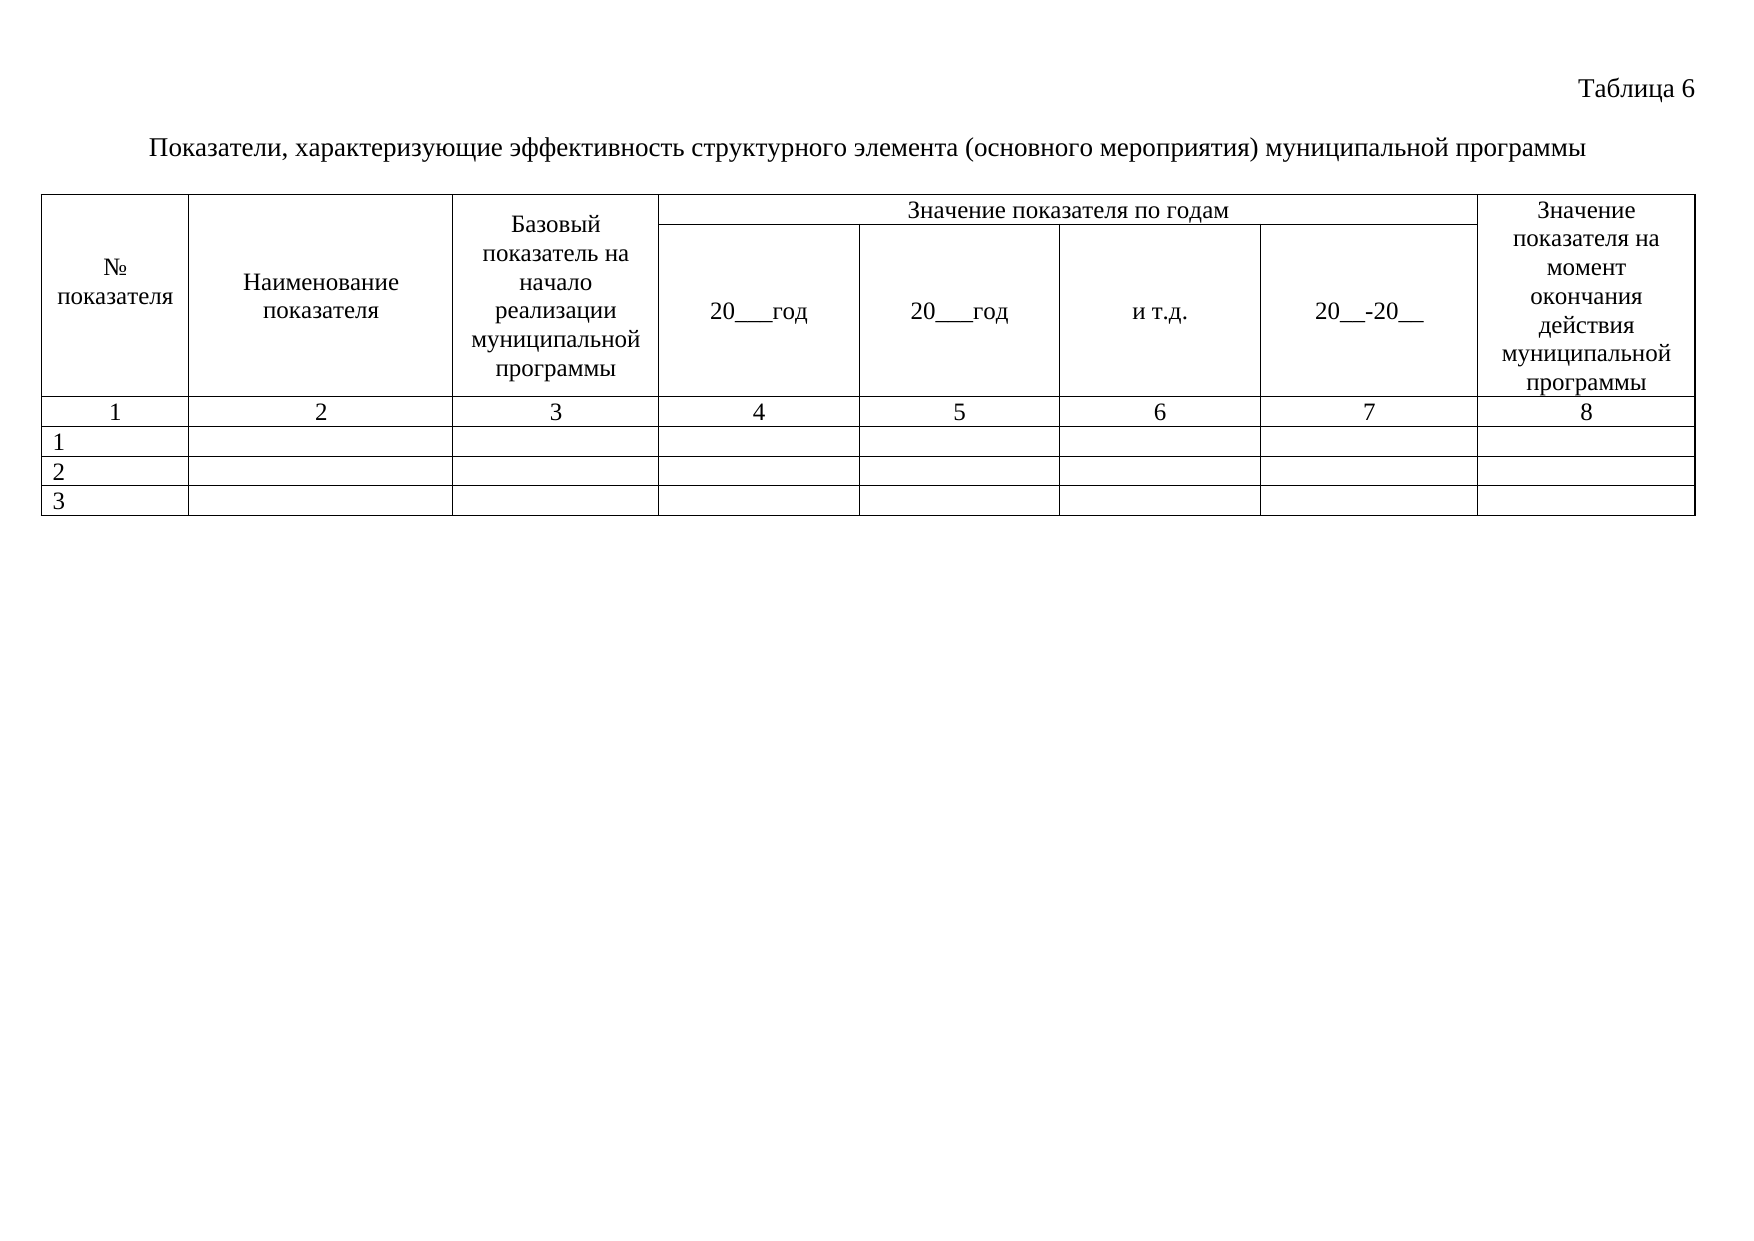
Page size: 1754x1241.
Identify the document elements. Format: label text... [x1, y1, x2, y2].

table_cell [453, 427, 658, 456]
table_cell 2 [189, 397, 452, 426]
table_cell [860, 427, 1059, 456]
table_cell [453, 486, 658, 515]
table_cell [860, 457, 1059, 485]
table_cell [659, 486, 859, 515]
table_cell [189, 457, 452, 485]
table_header Значение показателя по годам [659, 195, 1477, 223]
table_cell [189, 427, 452, 456]
table_cell [860, 486, 1059, 515]
table_cell [1261, 427, 1477, 456]
table_cell [189, 486, 452, 515]
table_cell 6 [1060, 397, 1260, 426]
table_cell 1 [42, 397, 188, 426]
table_cell 3 [42, 486, 188, 515]
table_header Базовый показатель на начало реализации муниципальной программы [453, 195, 658, 396]
table_cell [1261, 457, 1477, 485]
table_cell 7 [1261, 397, 1477, 426]
table_cell 4 [659, 397, 859, 426]
table_header Значение показателя на момент окончания действия муниципальной программы [1478, 195, 1694, 396]
table_cell [1261, 486, 1477, 515]
table_cell [1060, 457, 1260, 485]
table_cell 2 [42, 457, 188, 485]
table_cell 20___год [860, 225, 1059, 396]
table_cell [659, 427, 859, 456]
table_header № показателя [42, 195, 188, 396]
table_cell [453, 457, 658, 485]
table_cell [1478, 457, 1694, 485]
table_cell 3 [453, 397, 658, 426]
table_cell [1478, 486, 1694, 515]
table_cell 1 [42, 427, 188, 456]
table_cell 5 [860, 397, 1059, 426]
table_cell [1060, 486, 1260, 515]
table_cell [1060, 427, 1260, 456]
table_header Наименование показателя [189, 195, 452, 396]
table_cell 8 [1478, 397, 1694, 426]
text Показатели, характеризующие эффективность структурного элемента (основного мероприятия) муниципальной программы [41, 131, 1695, 163]
table_cell [1478, 427, 1694, 456]
table_cell и т.д. [1060, 225, 1260, 396]
table_cell 20___год [659, 225, 859, 396]
text Таблица 6 [41, 72, 1695, 103]
table_cell 20__-20__ [1261, 225, 1477, 396]
table_cell [659, 457, 859, 485]
